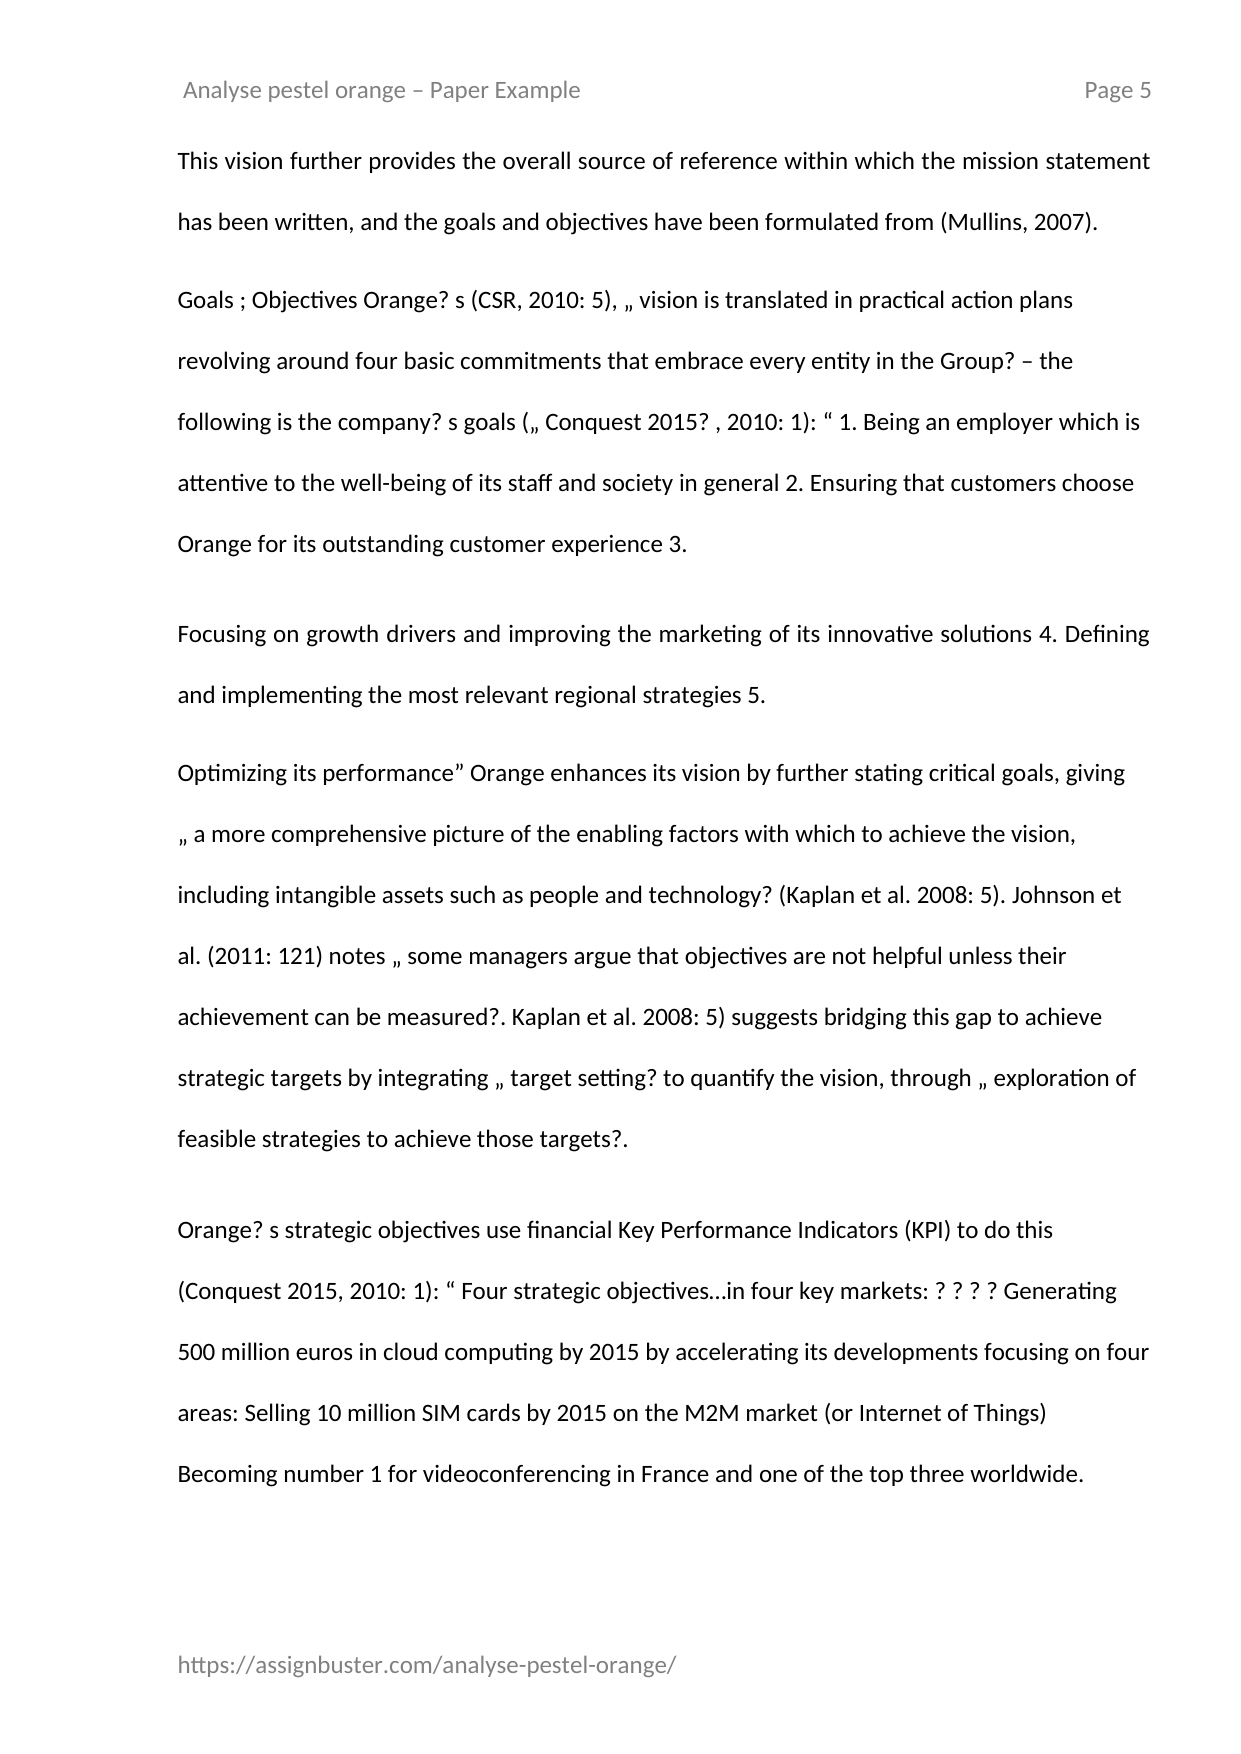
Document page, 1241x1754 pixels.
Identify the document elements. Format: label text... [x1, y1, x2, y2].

text This vision further provides the overall source of reference within which the mission statement has been written, and the goals and objectives have been formulated from (Mullins, 2007). [177, 145, 1152, 237]
text Orange? s strategic objectives use financial Key Performance Indicators (KPI) to do this (Conquest 2015, 2010: 1): “ Four strategic objectives…in four key markets: ? ? ? ? Generating 500 million euros in cloud computing by 2015 by accelerating its developments focusing on four areas: Selling 10 million SIM cards by 2015 on the M2M market (or Internet of Things) Becoming number 1 for videoconferencing in France and one of the top three worldwide. [177, 1214, 1152, 1489]
text Goals ; Objectives Orange? s (CSR, 2010: 5), „ vision is translated in practical action plans revolving around four basic commitments that embrace every entity in the Group? – the following is the company? s goals („ Conquest 2015? , 2010: 1): “ 1. Being an employer which is attentive to the well-being of its staff and society in general 2. Ensuring that customers choose Orange for its outstanding customer experience 3. [177, 284, 1152, 558]
text Optimizing its performance” Orange enhances its vision by further stating critical goals, giving „ a more comprehensive picture of the enabling factors with which to achieve the vision, including intangible assets such as people and technology? (Kaplan et al. 2008: 5). Johnson et al. (2011: 121) notes „ some managers argue that objectives are not helpful unless their achievement can be measured?. Kaplan et al. 2008: 5) suggests bridging this gap to achieve strategic targets by integrating „ target setting? to quantify the vision, through „ exploration of feasible strategies to achieve those targets?. [177, 757, 1152, 1154]
text Focusing on growth drivers and improving the marketing of its innovative solutions 4. Defining and implementing the most relevant regional strategies 5. [177, 618, 1152, 710]
